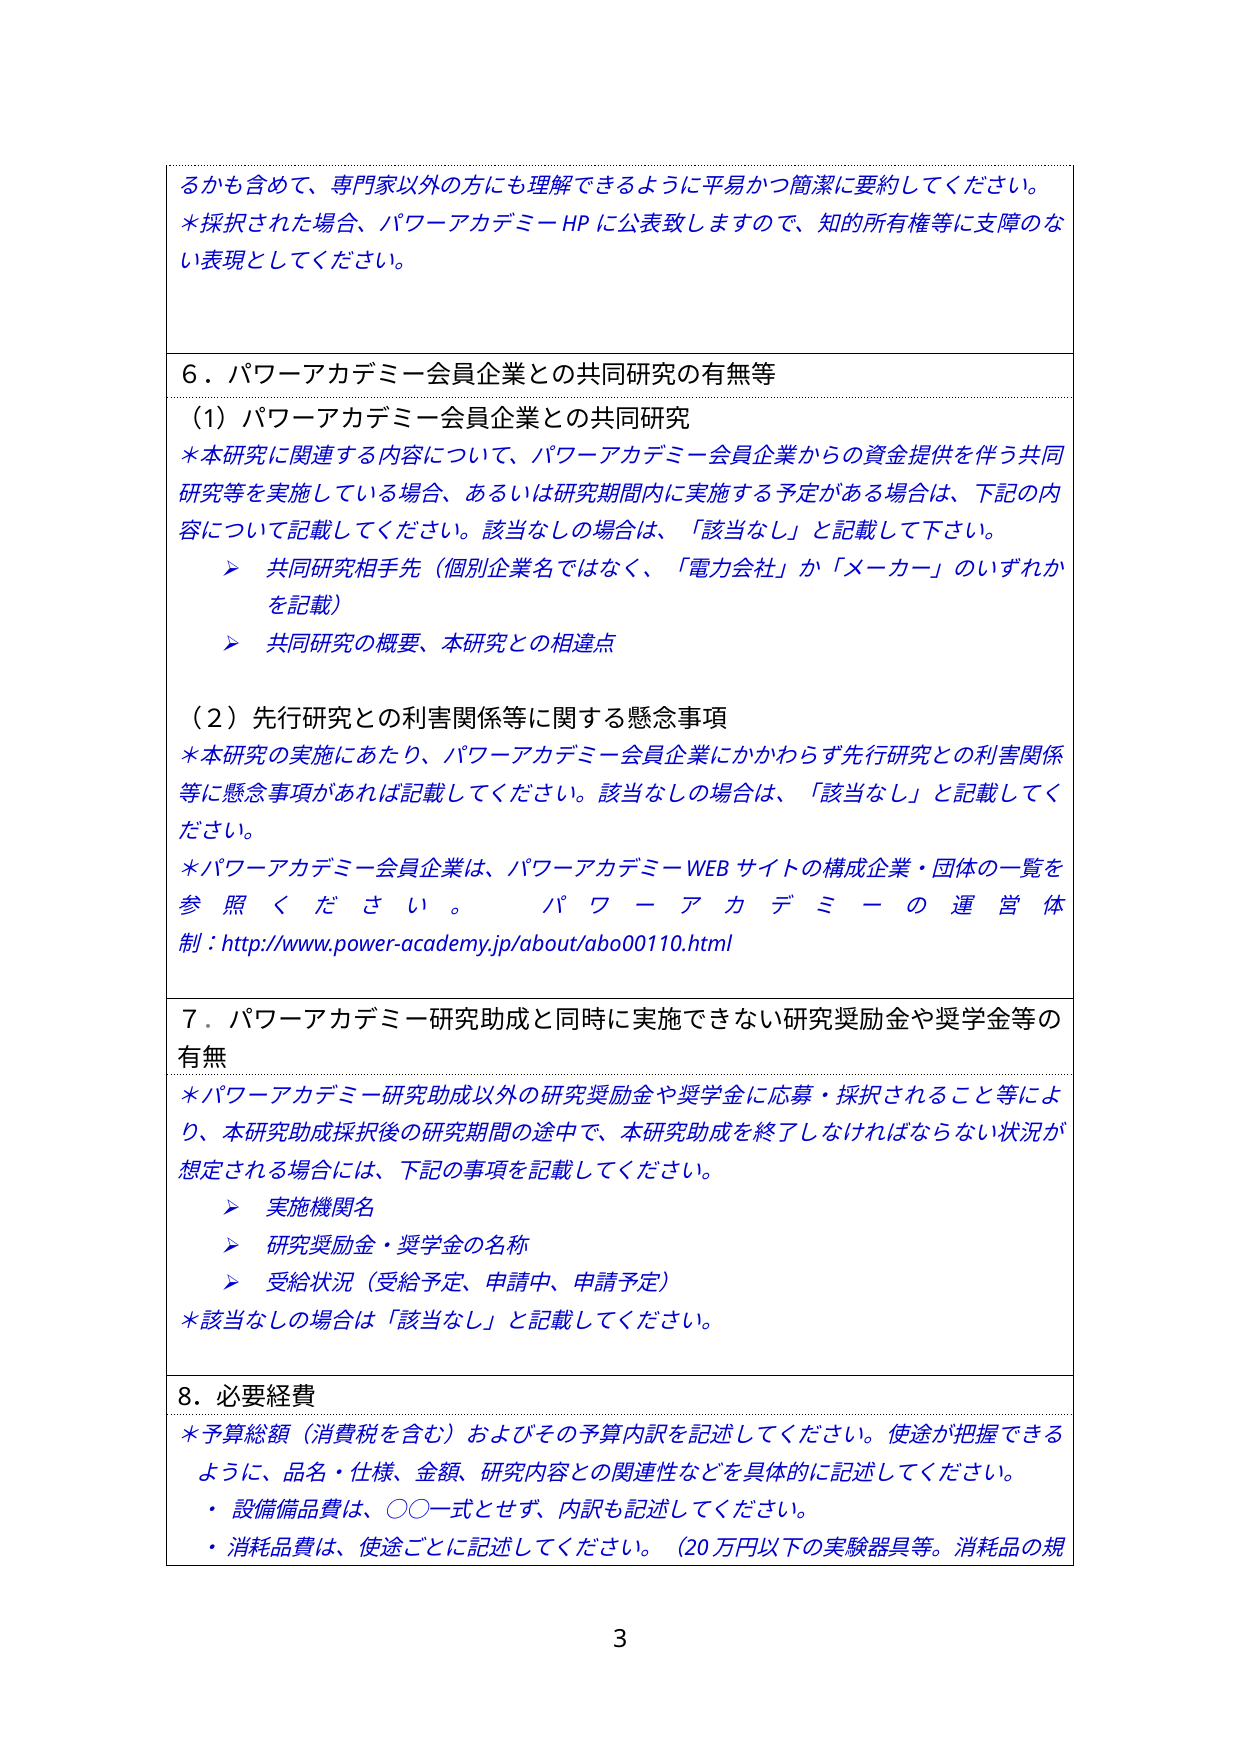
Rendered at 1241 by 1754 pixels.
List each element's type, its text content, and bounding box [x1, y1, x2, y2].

table_cell ＊パワーアカデミー研究助成以外の研究奨励金や奨学金に応募・採択されること等により、本研究助成採択後の研究期間の途中で、本研究助成を終了しなければならない状況が想定される場合には、下記の事項を記載してください。 実施機関名 研究奨励金・奨学金の名称 受給状況（受給予定、申請中、申請予定） ＊該当なしの場合は「該当なし」と記載してください。 [167, 1074, 1073, 1375]
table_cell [167, 1414, 1073, 1564]
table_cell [167, 165, 1073, 353]
table_cell 8．必要経費 [167, 1376, 1073, 1413]
table_cell ７．パワーアカデミー研究助成と同時に実施できない研究奨励金や奨学金等の有無 [167, 999, 1073, 1074]
table_cell （1）パワーアカデミー会員企業との共同研究 ＊本研究に関連する内容について、パワーアカデミー会員企業からの資金提供を伴う共同研究等を実施している場合、あるいは研究期間内に実施する予定がある場合は、下記の内容について記載してください。該当なしの場合は、「該当なし」と記載して下さい。 共同研究相手先（個別企業名ではなく、「電力会社」か「メーカー」のいずれかを記載） 共同研究の概要、本研究との相違点 （２）先行研究との利害関係等に関する懸念事項 ＊本研究の実施にあたり、パワーアカデミー会員企業にかかわらず先行研究との利害関係等に懸念事項があれば記載してください。該当なしの場合は、「該当なし」と記載してください。 ＊パワーアカデミー会員企業は、パワーアカデミーWEBサイトの構成企業・団体の一覧を参照ください。 パワーアカデミーの運営体制：http://www.power-academy.jp/about/abo00110.html [167, 397, 1073, 998]
table_cell ６．パワーアカデミー会員企業との共同研究の有無等 [167, 354, 1073, 397]
